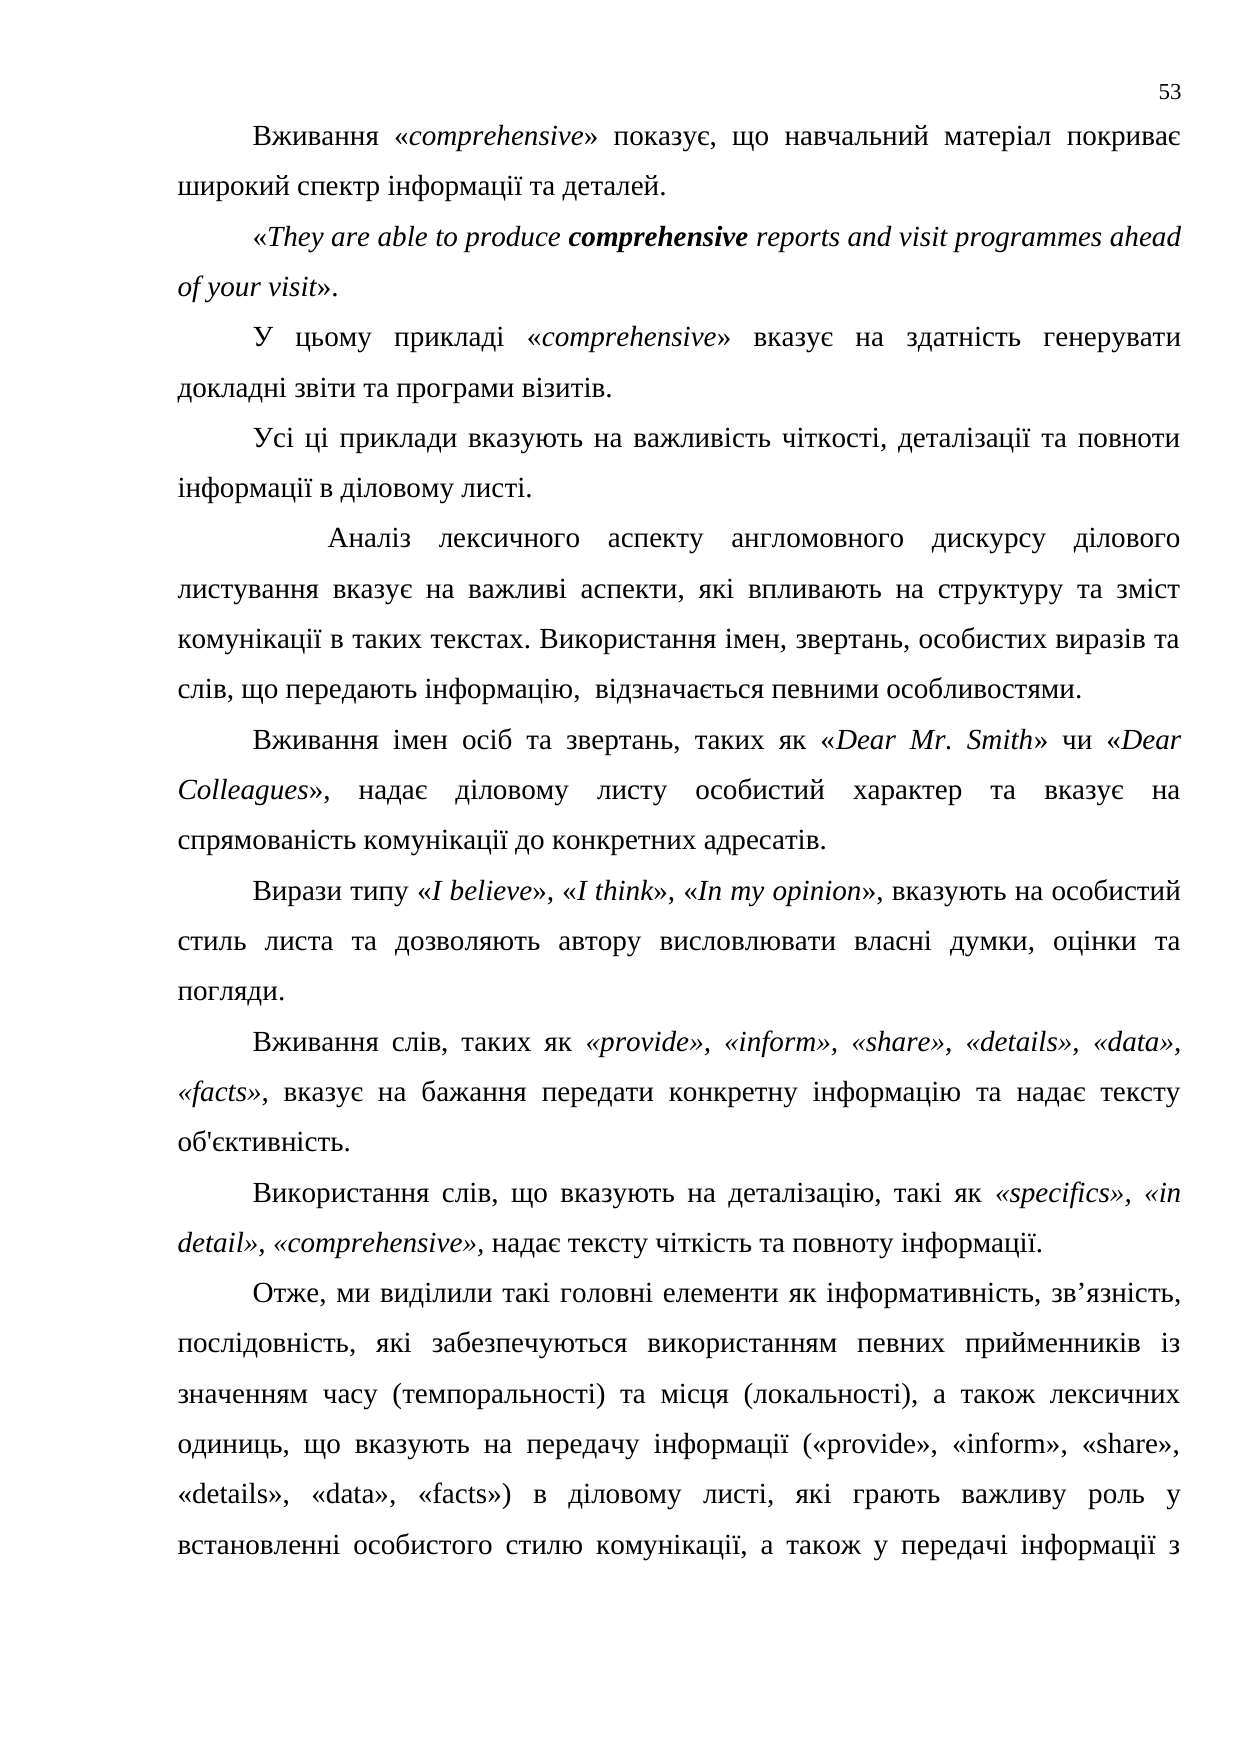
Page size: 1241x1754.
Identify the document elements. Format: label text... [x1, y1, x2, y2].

text «They are able to produce comprehensive reports and visit programmes ahead of your visit». [177, 219, 1181, 303]
text У цьому прикладі «comprehensive» вказує на здатність генерувати докладні звіти та програми візитів. [177, 319, 1181, 403]
text Вирази типу «I believe», «I think», «In my opinion», вказують на особистий стиль листа та дозволяють автору висловлювати власні думки, оцінки та погляди. [177, 873, 1181, 1007]
text Вживання імен осіб та звертань, таких як «Dear Mr. Smith» чи «Dear Colleagues», надає діловому листу особистий характер та вказує на спрямованість комунікації до конкретних адресатів. [177, 722, 1181, 856]
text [177, 1275, 1181, 1560]
text Вживання слів, таких як «provide», «inform», «share», «details», «data», «facts», вказує на бажання передати конкретну інформацію та надає тексту об'єктивність. [177, 1024, 1181, 1158]
text Усі ці приклади вказують на важливість чіткості, деталізації та повноти інформації в діловому листі. [177, 420, 1181, 504]
text Аналіз лексичного аспекту англомовного дискурсу ділового листування вказує на важливі аспекти, які впливають на структуру та зміст комунікації в таких текстах. Використання імен, звертань, особистих виразів та слів, що передають інформацію, відзначається певними особливостями. [177, 521, 1181, 705]
text Використання слів, що вказують на деталізацію, такі як «specifics», «in detail», «comprehensive», надає тексту чіткість та повноту інформації. [177, 1175, 1181, 1258]
text Вживання «comprehensive» показує, що навчальний матеріал покриває широкий спектр інформації та деталей. [177, 118, 1181, 202]
